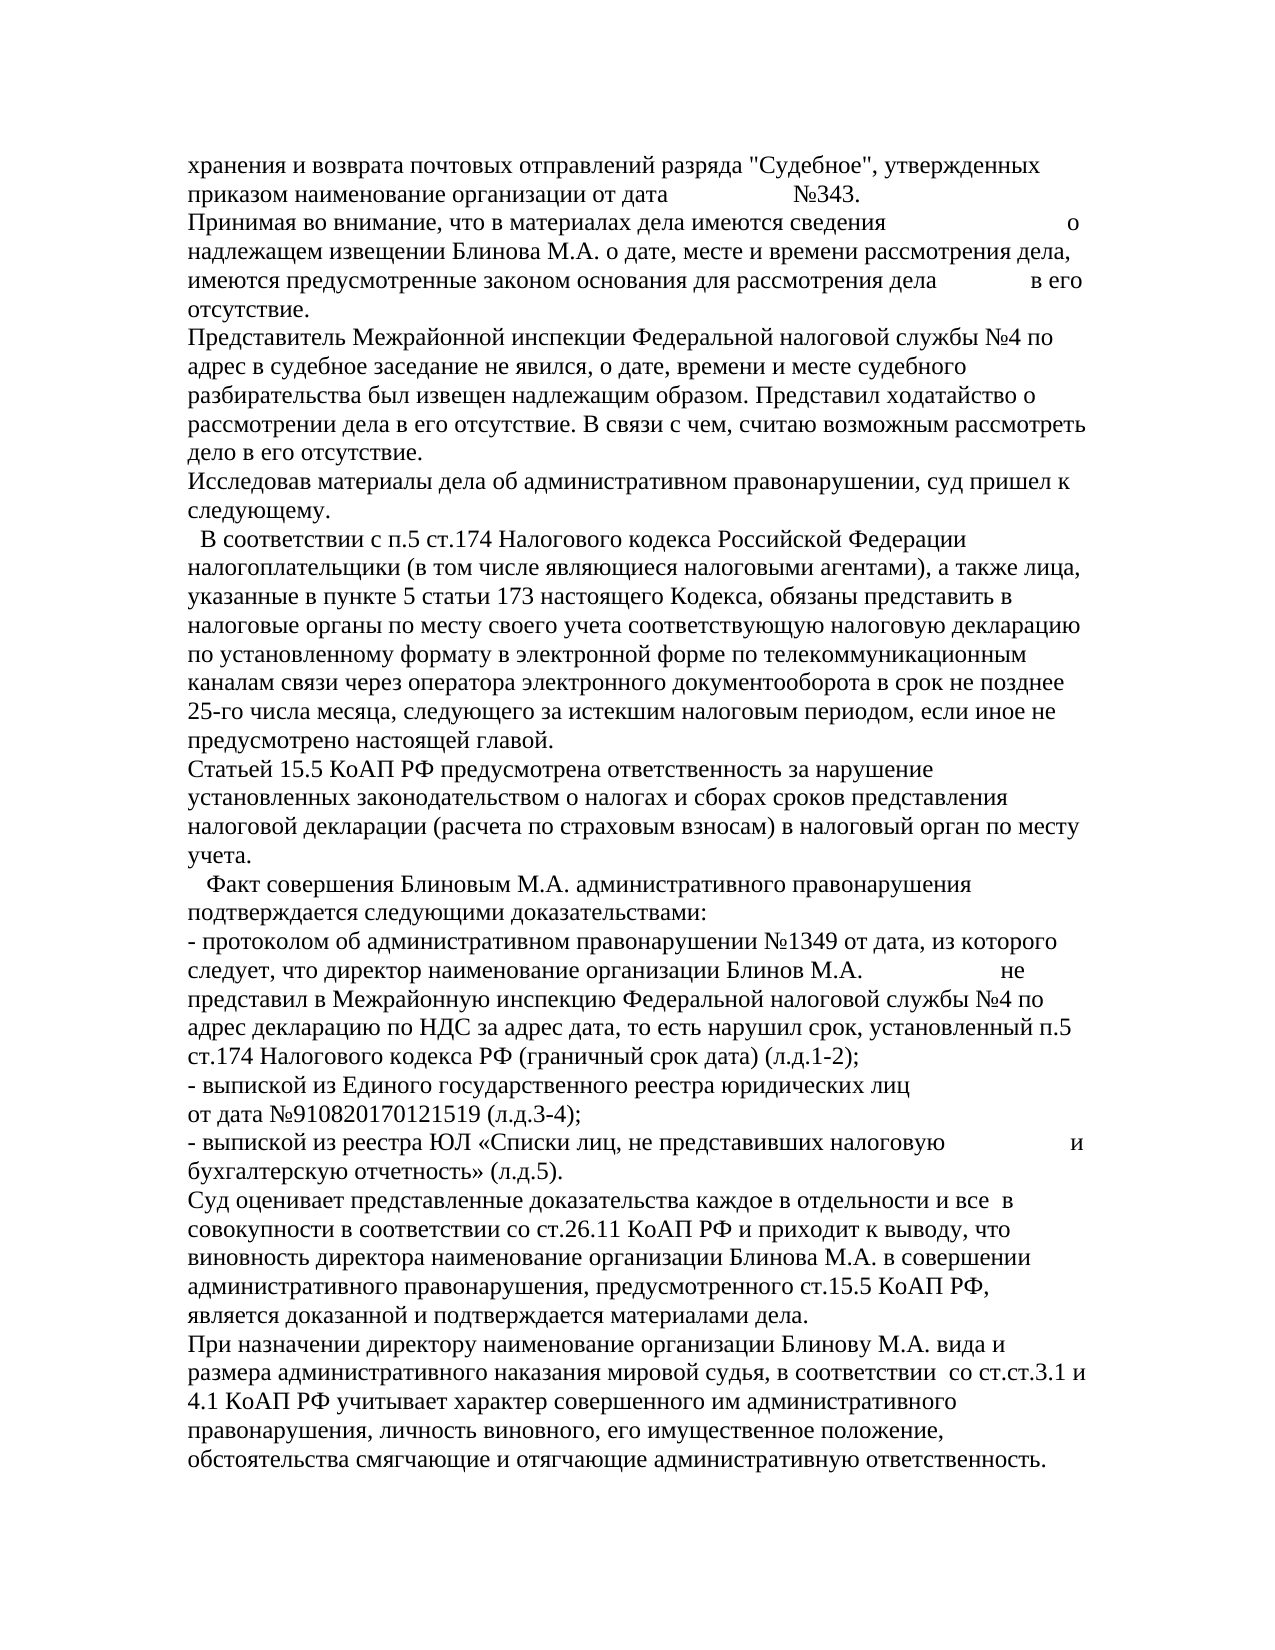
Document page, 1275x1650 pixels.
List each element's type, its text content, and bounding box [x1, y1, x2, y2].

text - протоколом об административном правонарушении №1349 от дата, из которого следует, что директор наименование организации Блинов М.А. не представил в Межрайонную инспекцию Федеральной налоговой службы №4 по адрес декларацию по НДС за адрес дата, то есть нарушил срок, установленный п.5 ст.174 Налогового кодекса РФ (граничный срок дата) (л.д.1-2); [187, 926, 1087, 1070]
text При назначении директору наименование организации Блинову М.А. вида и размера административного наказания мировой судья, в соответствии со ст.ст.3.1 и 4.1 КоАП РФ учитывает характер совершенного им административного правонарушения, личность виновного, его имущественное положение, обстоятельства смягчающие и отягчающие административную ответственность. [187, 1329, 1087, 1472]
text Суд оценивает представленные доказательства каждое в отдельности и все в совокупности в соответствии со ст.26.11 КоАП РФ и приходит к выводу, что виновность директора наименование организации Блинова М.А. в совершении административного правонарушения, предусмотренного ст.15.5 КоАП РФ, является доказанной и подтверждается материалами дела. [187, 1185, 1087, 1329]
text Принимая во внимание, что в материалах дела имеются сведения о надлежащем извещении Блинова М.А. о дате, месте и времени рассмотрения дела, имеются предусмотренные законом основания для рассмотрения дела в его отсутствие. [187, 207, 1087, 322]
text Исследовав материалы дела об административном правонарушении, суд пришел к следующему. [187, 466, 1087, 524]
text - выпиской из реестра ЮЛ «Списки лиц, не представивших налоговую и бухгалтерскую отчетность» (л.д.5). [187, 1127, 1087, 1185]
text Факт совершения Блиновым М.А. административного правонарушения подтверждается следующими доказательствами: [187, 869, 1087, 926]
text Представитель Межрайонной инспекции Федеральной налоговой службы №4 по адрес в судебное заседание не явился, о дате, времени и месте судебного разбирательства был извещен надлежащим образом. Представил ходатайство о рассмотрении дела в его отсутствие. В связи с чем, считаю возможным рассмотреть дело в его отсутствие. [187, 322, 1087, 466]
text В соответствии с п.5 ст.174 Налогового кодекса Российской Федерации налогоплательщики (в том числе являющиеся налоговыми агентами), а также лица, указанные в пункте 5 статьи 173 настоящего Кодекса, обязаны представить в налоговые органы по месту своего учета соответствующую налоговую декларацию по установленному формату в электронной форме по телекоммуникационным каналам связи через оператора электронного документооборота в срок не позднее 25-го числа месяца, следующего за истекшим налоговым периодом, если иное не предусмотрено настоящей главой. [187, 524, 1087, 754]
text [187, 150, 1087, 207]
text - выпиской из Единого государственного реестра юридических лиц от дата №910820170121519 (л.д.3-4); [187, 1070, 1087, 1127]
text Статьей 15.5 КоАП РФ предусмотрена ответственность за нарушение установленных законодательством о налогах и сборах сроков представления налоговой декларации (расчета по страховым взносам) в налоговый орган по месту учета. [187, 754, 1087, 869]
